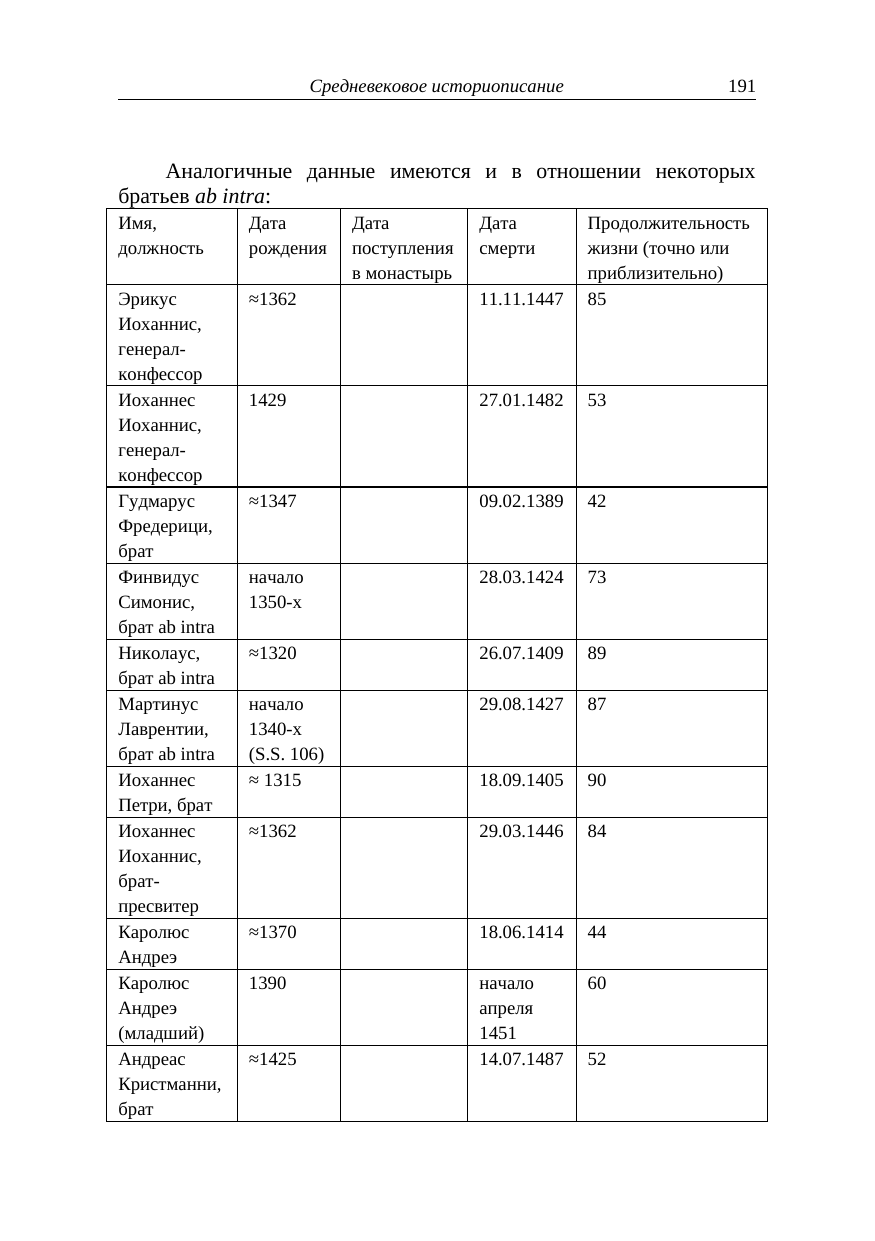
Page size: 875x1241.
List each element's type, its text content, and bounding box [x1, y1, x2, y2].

table_cell 18.09.1405 [468, 767, 576, 817]
table_cell 87 [577, 691, 767, 766]
table_cell [238, 640, 340, 689]
table_cell 90 [577, 767, 767, 817]
table_cell 28.03.1424 [468, 564, 576, 638]
table_cell [341, 285, 467, 385]
table_cell Андреас Кристманни, брат [107, 1046, 237, 1121]
table_cell 52 [577, 1046, 767, 1121]
table_cell 26.07.1409 [468, 640, 576, 689]
table_cell [238, 919, 340, 969]
table_cell начало апреля 1451 [468, 970, 576, 1045]
table_cell [341, 919, 467, 969]
table_cell 89 [577, 640, 767, 689]
table_cell [238, 1046, 340, 1121]
table_cell Каролюс Андреэ (младший) [107, 970, 237, 1045]
table_cell [238, 818, 340, 918]
table_header Дата смерти [468, 209, 576, 284]
table_cell [341, 818, 467, 918]
table_cell Мартинус Лаврентии, брат ab intra [107, 691, 237, 766]
table_cell [341, 386, 467, 486]
table_cell начало 1350-х [238, 564, 340, 638]
table_cell 09.02.1389 [468, 488, 576, 562]
table_cell Иоханнес Иоханнис, брат-пресвитер [107, 818, 237, 918]
table_cell Николаус, брат ab intra [107, 640, 237, 689]
table_cell 84 [577, 818, 767, 918]
table_cell 18.06.1414 [468, 919, 576, 969]
table_cell [341, 564, 467, 638]
table_cell Финвидус Симонис, брат ab intra [107, 564, 237, 638]
table_cell Эрикус Иоханнис, генерал-конфессор [107, 285, 237, 385]
table_cell Каролюс Андреэ [107, 919, 237, 969]
table_cell 14.07.1487 [468, 1046, 576, 1121]
table_cell 60 [577, 970, 767, 1045]
table_cell [341, 691, 467, 766]
table_cell [341, 640, 467, 689]
table_cell начало 1340-х (S.S. 106) [238, 691, 340, 766]
table_header Имя, должность [107, 209, 237, 284]
table_cell 42 [577, 488, 767, 562]
table_cell [341, 970, 467, 1045]
table_cell 1429 [238, 386, 340, 486]
table_cell 44 [577, 919, 767, 969]
table_cell 11.11.1447 [468, 285, 576, 385]
table_cell Иоханнес Петри, брат [107, 767, 237, 817]
table_header Продолжительность жизни (точно или приблизительно) [577, 209, 767, 284]
table_header Дата рождения [238, 209, 340, 284]
table_cell [238, 285, 340, 385]
table_cell [341, 767, 467, 817]
table_cell 29.08.1427 [468, 691, 576, 766]
table_cell 27.01.1482 [468, 386, 576, 486]
text Аналогичные данные имеются и в отношении некоторых братьев ab intra: [118, 158, 756, 208]
table_cell [238, 488, 340, 562]
table_cell 1390 [238, 970, 340, 1045]
table_header Дата поступления в монастырь [341, 209, 467, 284]
table_cell 29.03.1446 [468, 818, 576, 918]
table_cell Гудмарус Фредерици, брат [107, 488, 237, 562]
table_cell [341, 1046, 467, 1121]
table_cell [238, 767, 340, 817]
table_cell Иоханнес Иоханнис, генерал-конфессор [107, 386, 237, 486]
table_cell [341, 488, 467, 562]
table_cell 73 [577, 564, 767, 638]
table_cell 85 [577, 285, 767, 385]
table_cell 53 [577, 386, 767, 486]
